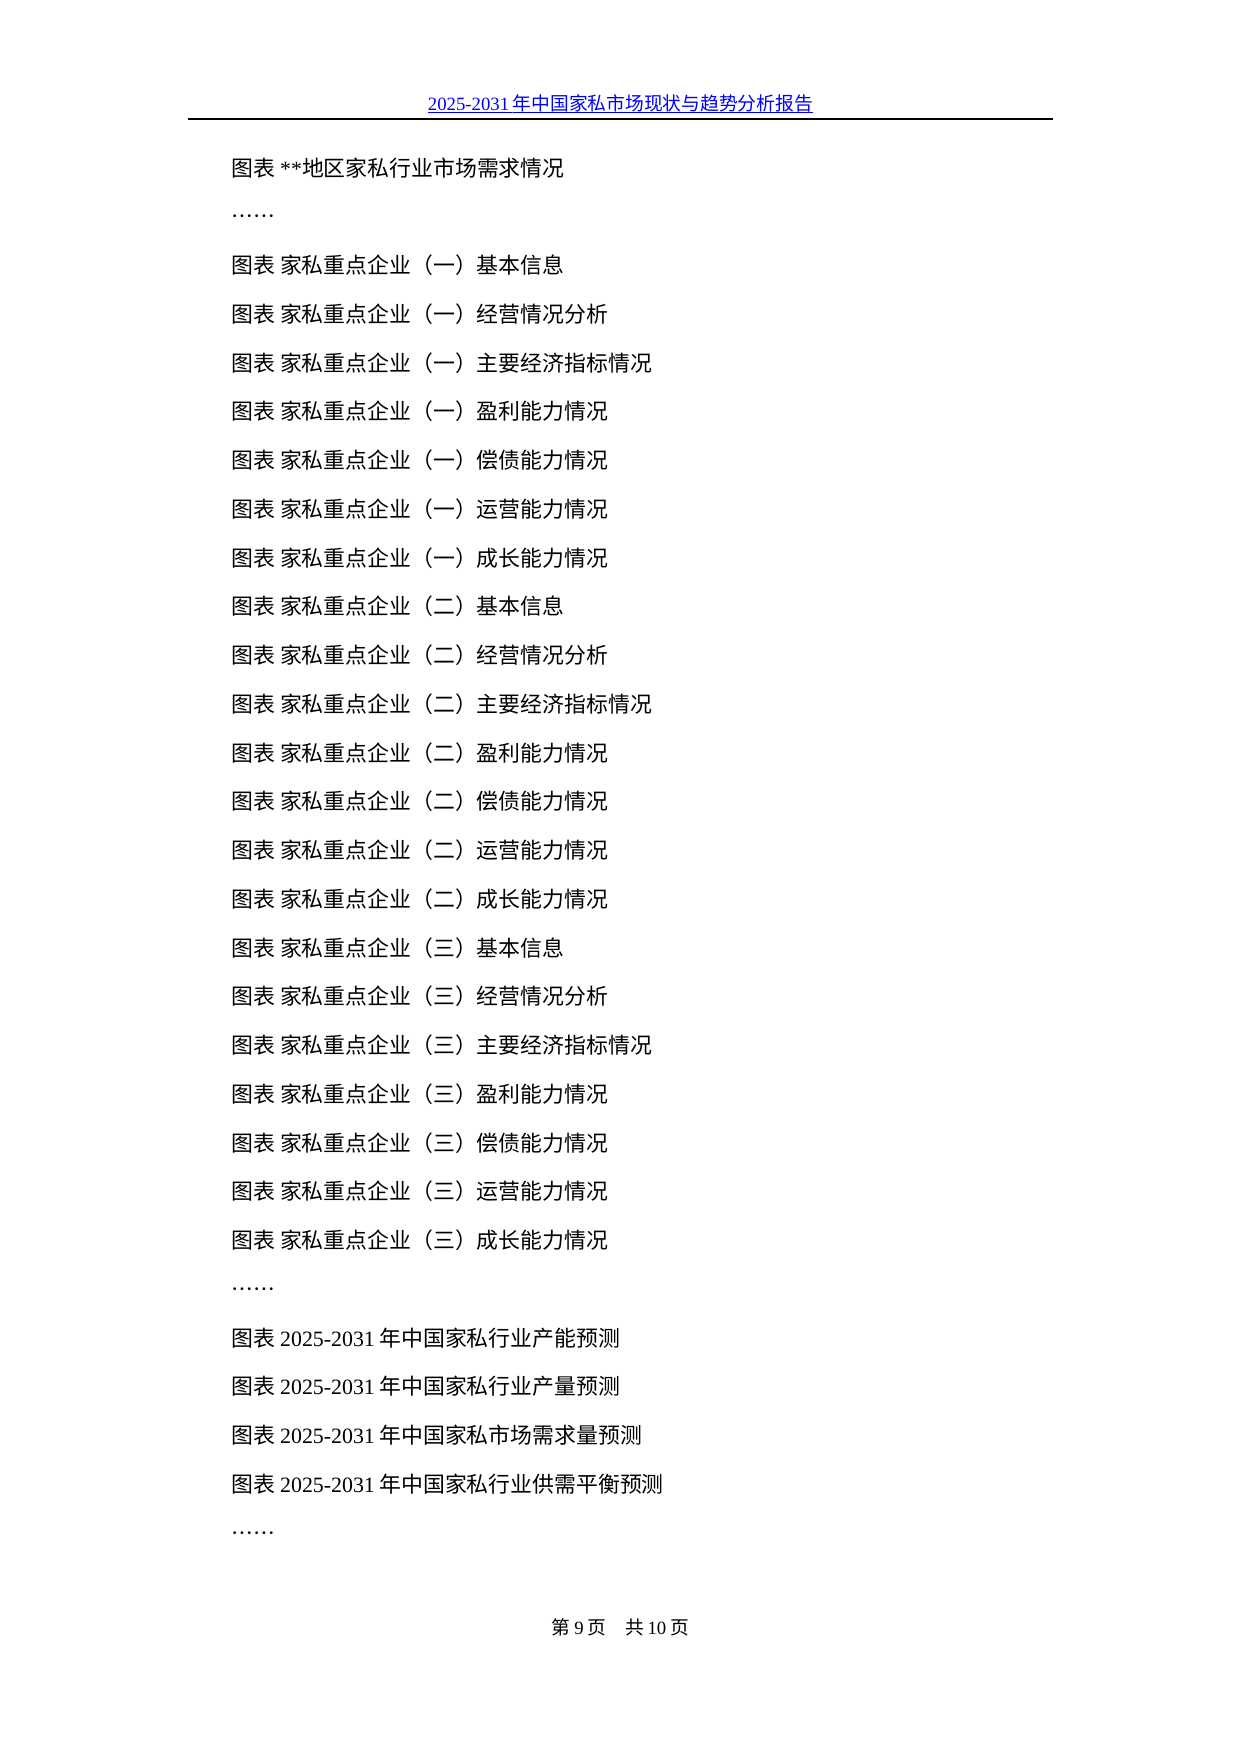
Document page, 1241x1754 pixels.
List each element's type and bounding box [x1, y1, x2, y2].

text [187, 150, 1053, 1548]
